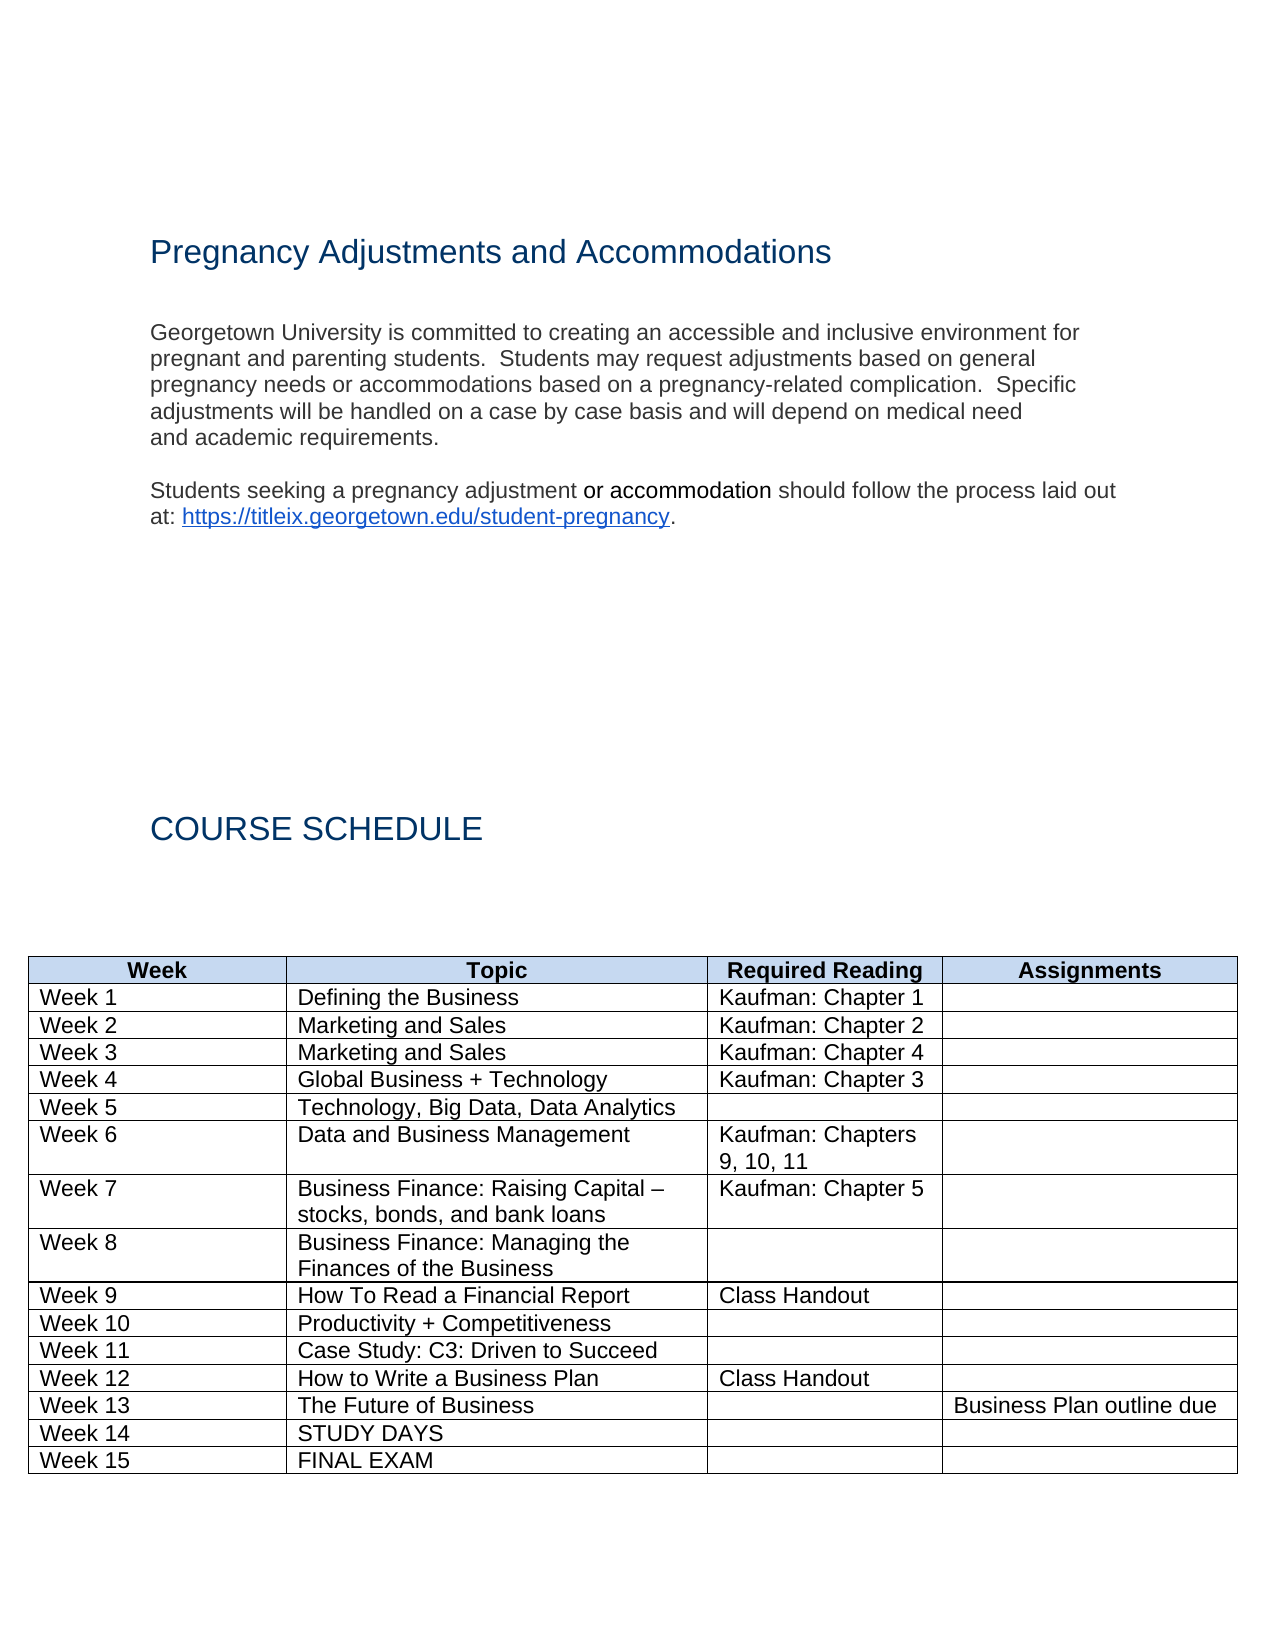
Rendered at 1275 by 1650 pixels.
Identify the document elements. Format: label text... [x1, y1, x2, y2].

table_cell [943, 1066, 1237, 1093]
table_cell Week 6 [29, 1121, 286, 1174]
table_cell [943, 1229, 1237, 1281]
table_cell [708, 1310, 942, 1336]
table_cell Week 5 [29, 1094, 286, 1120]
table_header Assignments [943, 957, 1237, 983]
table_cell Week 15 [29, 1447, 286, 1473]
table_cell Data and Business Management [287, 1121, 707, 1174]
table_cell Kaufman: Chapter 4 [708, 1039, 942, 1065]
table_cell [943, 1094, 1237, 1120]
table_cell Business Plan outline due [943, 1392, 1237, 1418]
table_cell [943, 1175, 1237, 1228]
table_cell [708, 1094, 942, 1120]
table_cell Week 11 [29, 1337, 286, 1364]
table_cell Kaufman: Chapters 9, 10, 11 [708, 1121, 942, 1174]
table_cell Defining the Business [287, 984, 707, 1011]
table_cell Kaufman: Chapter 5 [708, 1175, 942, 1228]
table_cell [943, 1039, 1237, 1065]
table_cell [943, 1121, 1237, 1174]
subtitle Pregnancy Adjustments and Accommodations [150, 232, 1144, 270]
table_cell [943, 1012, 1237, 1038]
subtitle COURSE SCHEDULE [150, 808, 1144, 847]
table_cell Class Handout [708, 1365, 942, 1391]
table_cell FINAL EXAM [287, 1447, 707, 1473]
table_cell Technology, Big Data, Data Analytics [287, 1094, 707, 1120]
table_cell Kaufman: Chapter 1 [708, 984, 942, 1011]
table_cell Week 10 [29, 1310, 286, 1336]
table_cell Business Finance: Managing the Finances of the Business [287, 1229, 707, 1281]
table_cell [708, 1392, 942, 1418]
table_header Required Reading [708, 957, 942, 983]
table_cell Kaufman: Chapter 3 [708, 1066, 942, 1093]
table_cell [943, 984, 1237, 1011]
text Georgetown University is committed to creating an accessible and inclusive environment for pregnant and parenting students. Students may request adjustments based on general pregnancy needs or accommodations based on a pregnancy-related complication. Specific adjustments will be handled on a case by case basis and will depend on medical need and academic requirements. [150, 318, 1144, 450]
table_cell Week 2 [29, 1012, 286, 1038]
table_cell Case Study: C3: Driven to Succeed [287, 1337, 707, 1364]
table_header Topic [287, 957, 707, 983]
table_cell [708, 1447, 942, 1473]
table_cell How to Write a Business Plan [287, 1365, 707, 1391]
table_cell Week 9 [29, 1283, 286, 1309]
table_cell Week 1 [29, 984, 286, 1011]
table_cell Kaufman: Chapter 2 [708, 1012, 942, 1038]
table_cell Week 4 [29, 1066, 286, 1093]
table_cell Marketing and Sales [287, 1012, 707, 1038]
table_cell [943, 1337, 1237, 1364]
table_cell Class Handout [708, 1283, 942, 1309]
table_header Week [29, 957, 286, 983]
table_cell Week 13 [29, 1392, 286, 1418]
table_cell Week 8 [29, 1229, 286, 1281]
table_cell Week 3 [29, 1039, 286, 1065]
table_cell [943, 1310, 1237, 1336]
table_cell Marketing and Sales [287, 1039, 707, 1065]
table_cell Week 12 [29, 1365, 286, 1391]
table_cell [943, 1365, 1237, 1391]
table_cell Week 14 [29, 1420, 286, 1446]
table_cell How To Read a Financial Report [287, 1283, 707, 1309]
table_cell [943, 1283, 1237, 1309]
table_cell [708, 1420, 942, 1446]
table_cell [943, 1447, 1237, 1473]
table_cell Productivity + Competitiveness [287, 1310, 707, 1336]
table_cell [708, 1229, 942, 1281]
text Students seeking a pregnancy adjustment or accommodation should follow the process laid out at: https://titleix.georgetown.edu/student-pregnancy. [150, 477, 1144, 529]
table_cell Business Finance: Raising Capital – stocks, bonds, and bank loans [287, 1175, 707, 1228]
table_cell [708, 1337, 942, 1364]
table_cell The Future of Business [287, 1392, 707, 1418]
table_cell Week 7 [29, 1175, 286, 1228]
table_cell Global Business + Technology [287, 1066, 707, 1093]
table_cell STUDY DAYS [287, 1420, 707, 1446]
table_cell [943, 1420, 1237, 1446]
